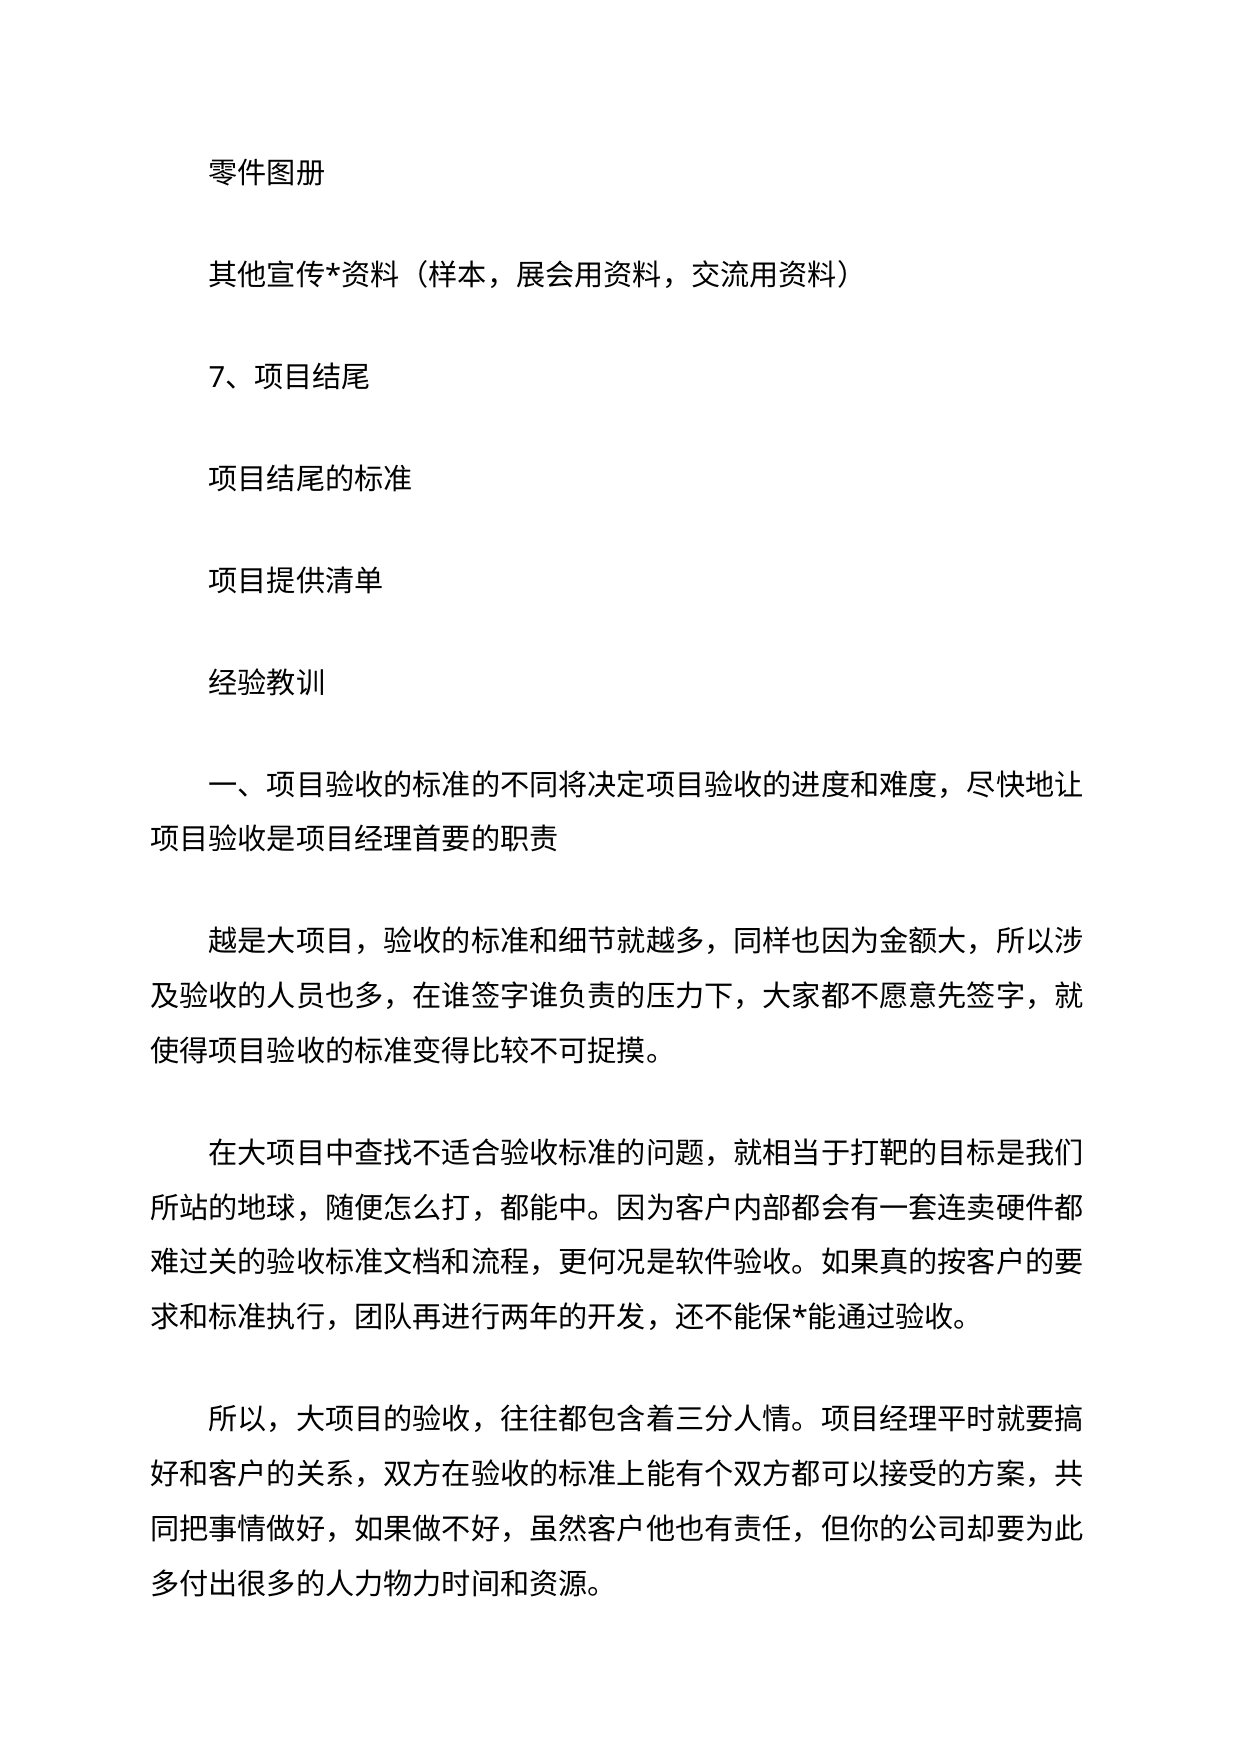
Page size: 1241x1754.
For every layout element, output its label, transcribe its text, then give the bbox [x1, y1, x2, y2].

text 经验教训 [150, 659, 1090, 702]
text 项目结尾的标准 [150, 456, 1090, 498]
text 一、项目验收的标准的不同将决定项目验收的进度和难度，尽快地让项目验收是项目经理首要的职责 [150, 761, 1090, 858]
text 项目提供清单 [150, 557, 1090, 600]
text 所以，大项目的验收，往往都包含着三分人情。项目经理平时就要搞好和客户的关系，双方在验收的标准上能有个双方都可以接受的方案，共同把事情做好，如果做不好，虽然客户他也有责任，但你的公司却要为此多付出很多的人力物力时间和资源。 [150, 1396, 1090, 1603]
text 越是大项目，验收的标准和细节就越多，同样也因为金额大，所以涉及验收的人员也多，在谁签字谁负责的压力下，大家都不愿意先签字，就使得项目验收的标准变得比较不可捉摸。 [150, 918, 1090, 1070]
text 7、项目结尾 [150, 354, 1090, 396]
text 零件图册 [150, 150, 1090, 192]
text 其他宣传*资料（样本，展会用资料，交流用资料） [150, 252, 1090, 294]
text 在大项目中查找不适合验收标准的问题，就相当于打靶的目标是我们所站的地球，随便怎么打，都能中。因为客户内部都会有一套连卖硬件都难过关的验收标准文档和流程，更何况是软件验收。如果真的按客户的要求和标准执行，团队再进行两年的开发，还不能保*能通过验收。 [150, 1129, 1090, 1336]
